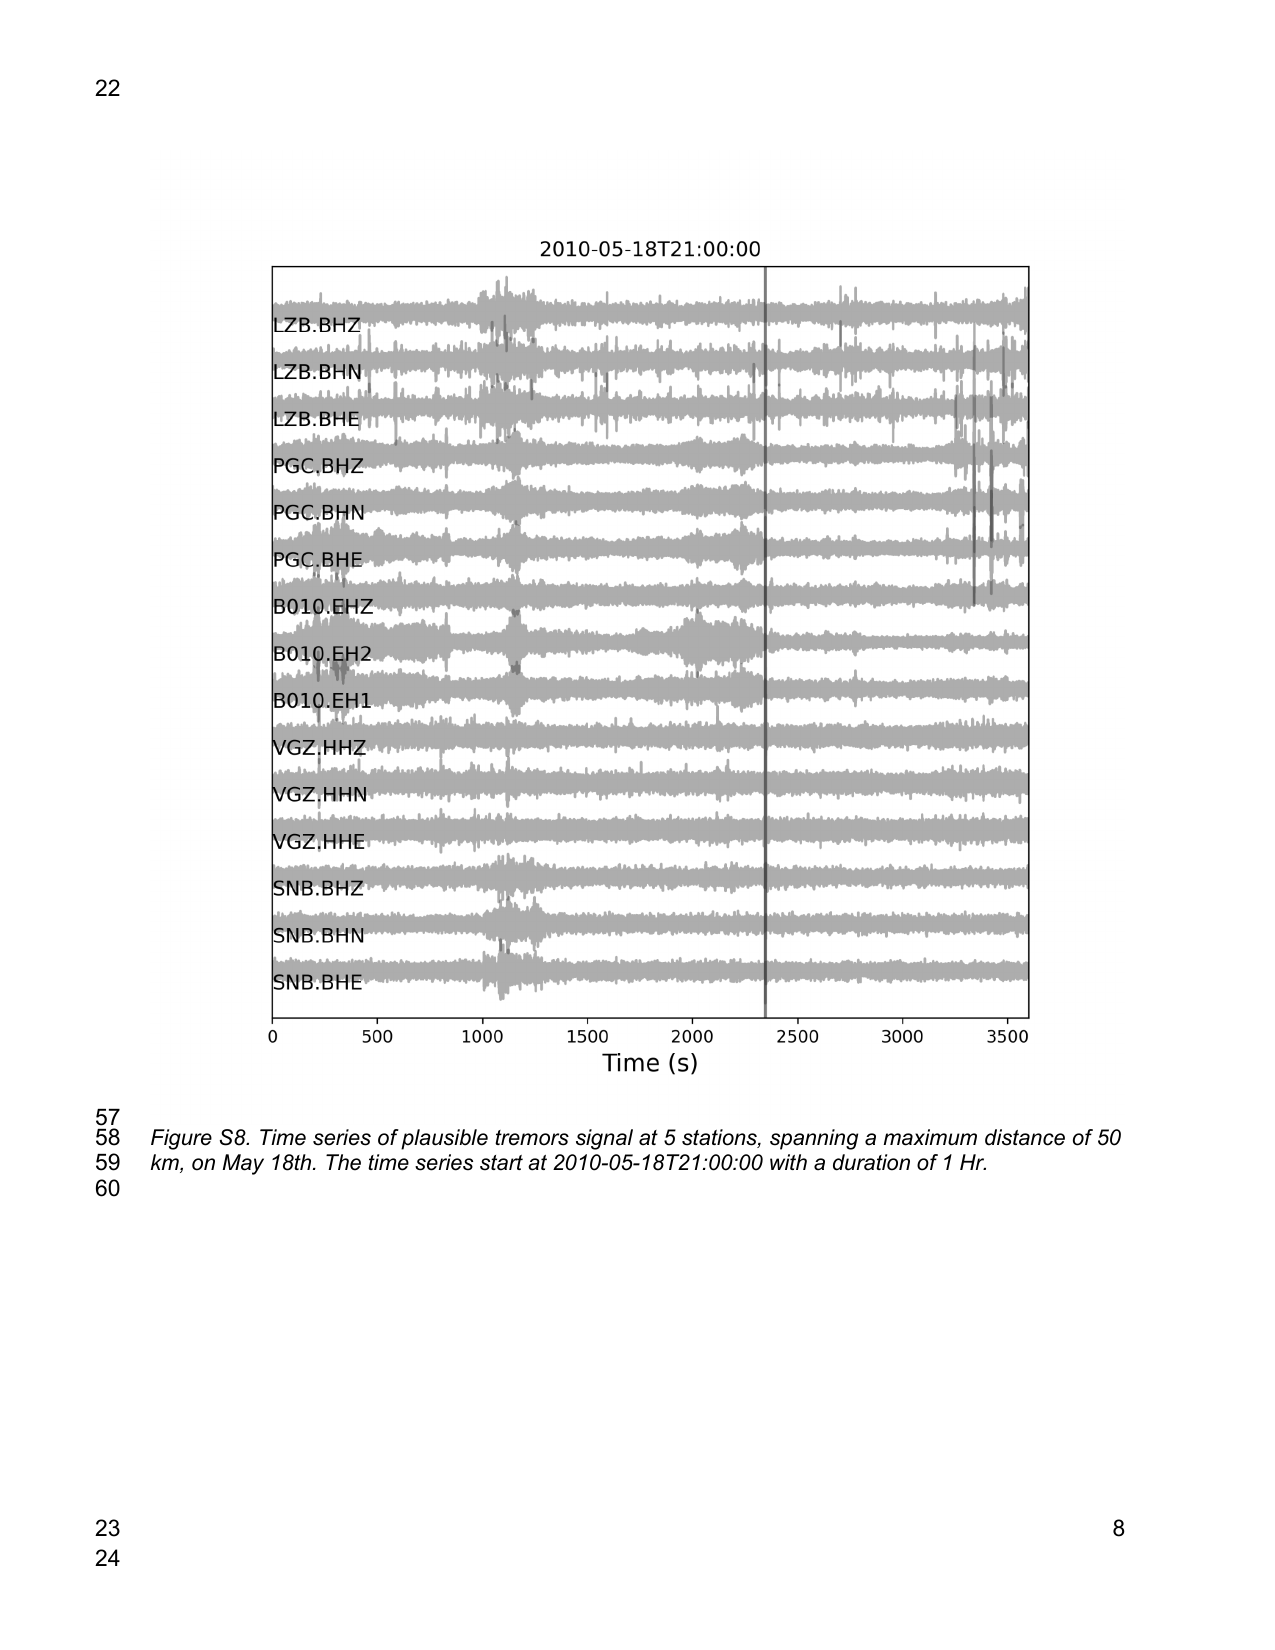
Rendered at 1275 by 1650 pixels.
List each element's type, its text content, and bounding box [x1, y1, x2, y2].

picture [150, 150, 1125, 1125]
text Figure S8. Time series of plausible tremors signal at 5 stations, spanning a maximum distance of 50 km, on May 18th. The time series start at 2010-05-18T21:00:00 with a duration of 1 Hr. [150, 1125, 1125, 1175]
